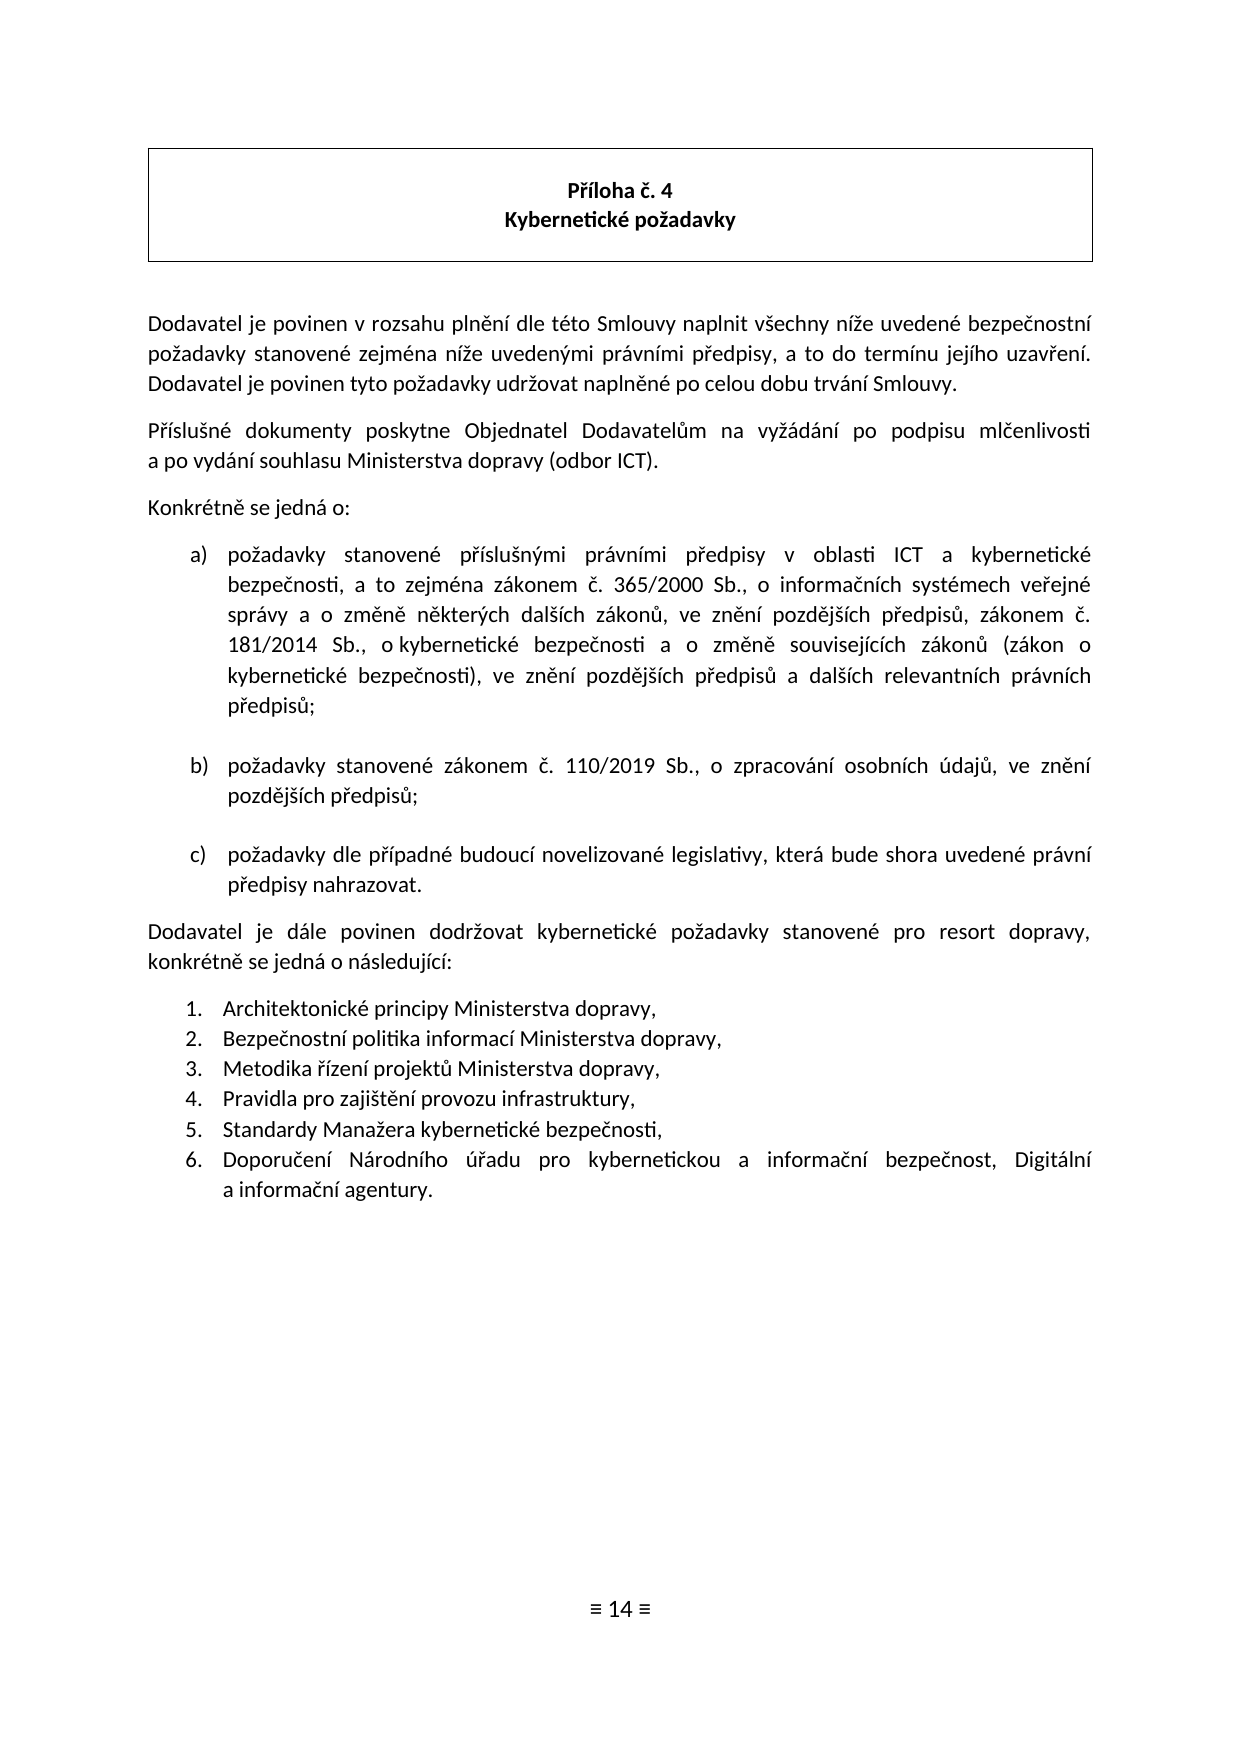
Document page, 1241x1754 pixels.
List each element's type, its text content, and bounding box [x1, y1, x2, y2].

list Pravidla pro zajištění provozu infrastruktury, [185, 1084, 1093, 1113]
list Standardy Manažera kybernetické bezpečnosti, [185, 1115, 1093, 1143]
list Metodika řízení projektů Ministerstva dopravy, [185, 1054, 1093, 1082]
list Architektonické principy Ministerstva dopravy, [185, 994, 1093, 1022]
text Dodavatel je povinen v rozsahu plnění dle této Smlouvy naplnit všechny níže uvedené bezpečnostní požadavky stanovené zejména níže uvedenými právními předpisy, a to do termínu jejího uzavření. Dodavatel je povinen tyto požadavky udržovat naplněné po celou dobu trvání Smlouvy. [148, 309, 1093, 397]
list požadavky stanovené zákonem č. 110/2019 Sb., o zpracování osobních údajů, ve znění pozdějších předpisů; [190, 751, 1093, 809]
table_header Příloha č. 4 Kybernetické požadavky [149, 149, 1092, 261]
list požadavky dle případné budoucí novelizované legislativy, která bude shora uvedené právní předpisy nahrazovat. [190, 840, 1093, 898]
text Konkrétně se jedná o: [148, 493, 1093, 521]
text Příslušné dokumenty poskytne Objednatel Dodavatelům na vyžádání po podpisu mlčenlivosti a po vydání souhlasu Ministerstva dopravy (odbor ICT). [148, 416, 1093, 474]
list Doporučení Národního úřadu pro kybernetickou a informační bezpečnost, Digitální a informační agentury. [185, 1145, 1093, 1203]
list požadavky stanovené příslušnými právními předpisy v oblasti ICT a kybernetické bezpečnosti, a to zejména zákonem č. 365/2000 Sb., o informačních systémech veřejné správy a o změně některých dalších zákonů, ve znění pozdějších předpisů, zákonem č. 181/2014 Sb., o kybernetické bezpečnosti a o změně souvisejících zákonů (zákon o kybernetické bezpečnosti), ve znění pozdějších předpisů a dalších relevantních právních předpisů; [190, 540, 1093, 719]
text Dodavatel je dále povinen dodržovat kybernetické požadavky stanovené pro resort dopravy, konkrétně se jedná o následující: [148, 917, 1093, 975]
list Bezpečnostní politika informací Ministerstva dopravy, [185, 1024, 1093, 1052]
